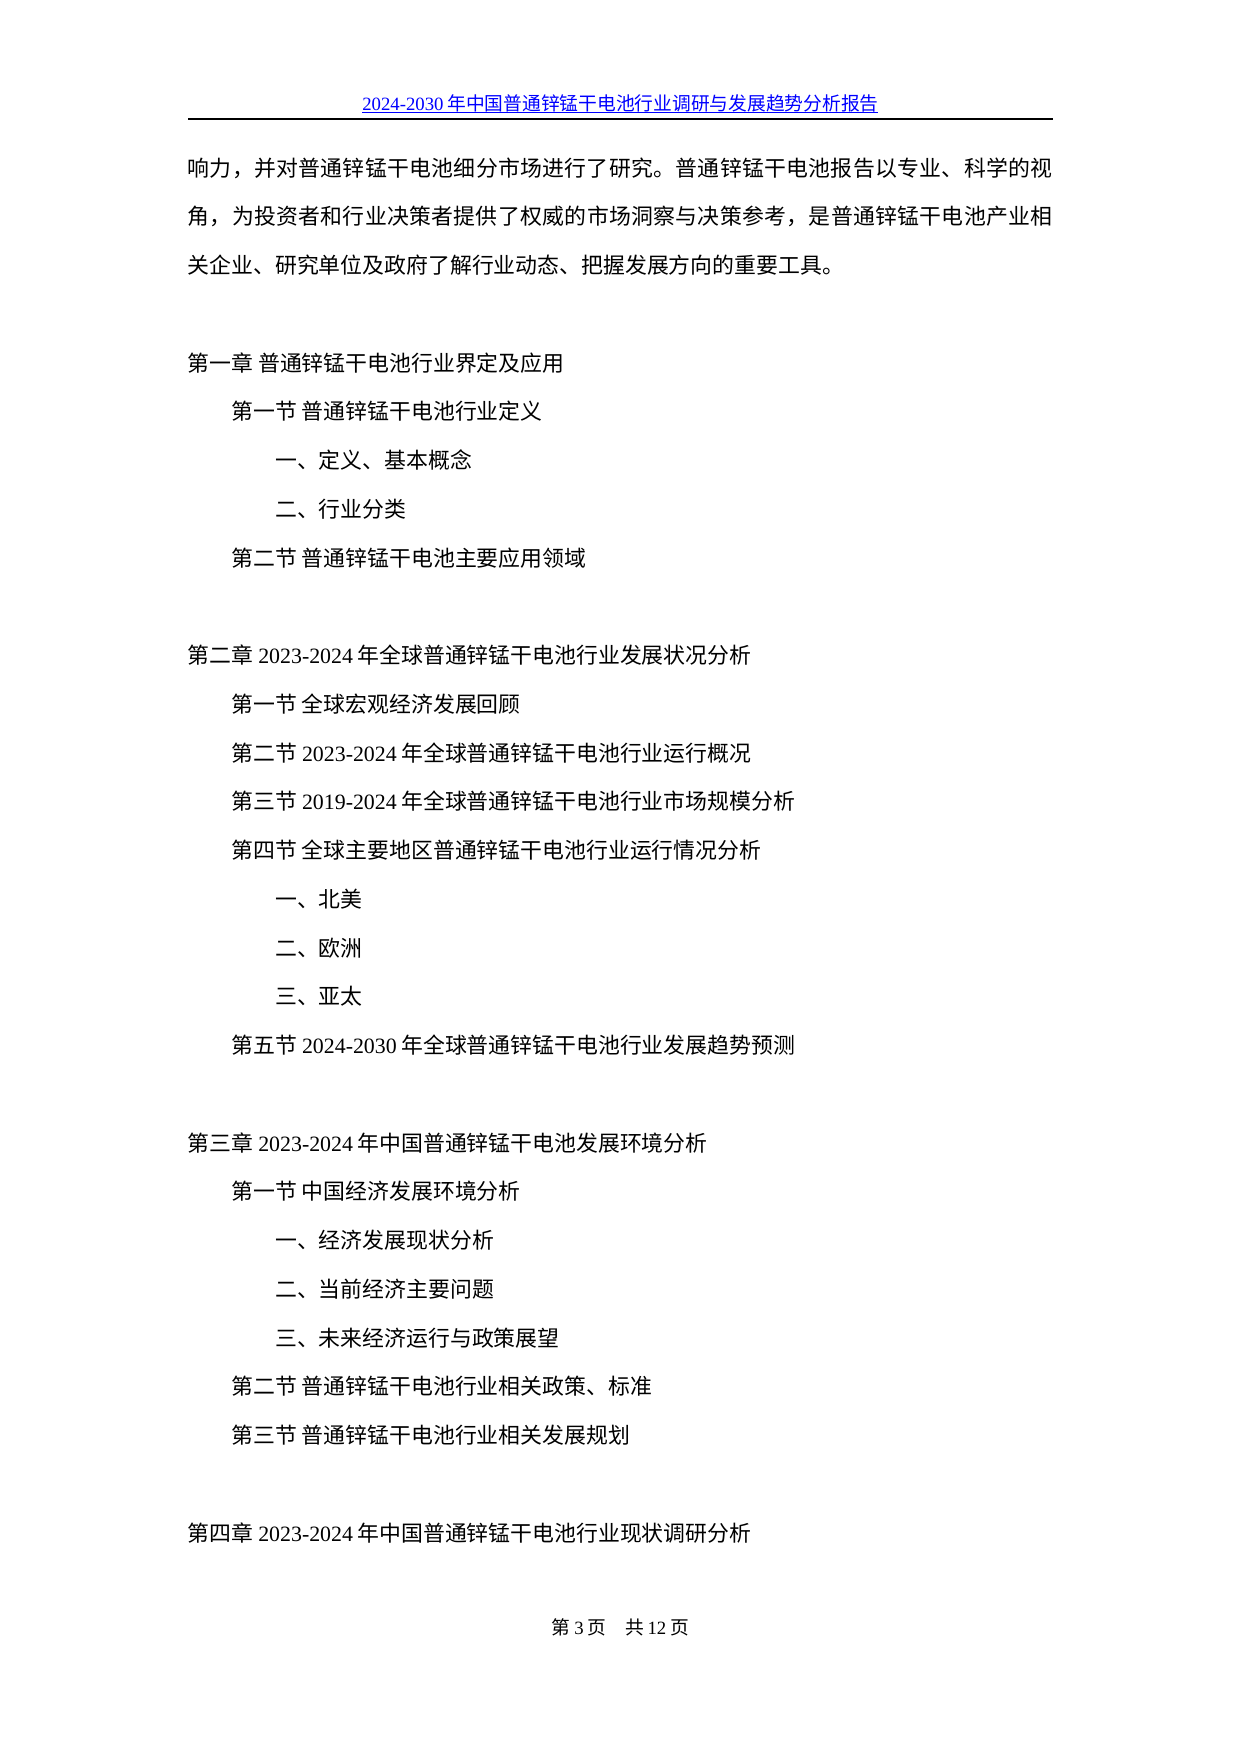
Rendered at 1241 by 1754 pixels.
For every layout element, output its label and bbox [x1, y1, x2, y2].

text [187, 150, 1053, 1548]
